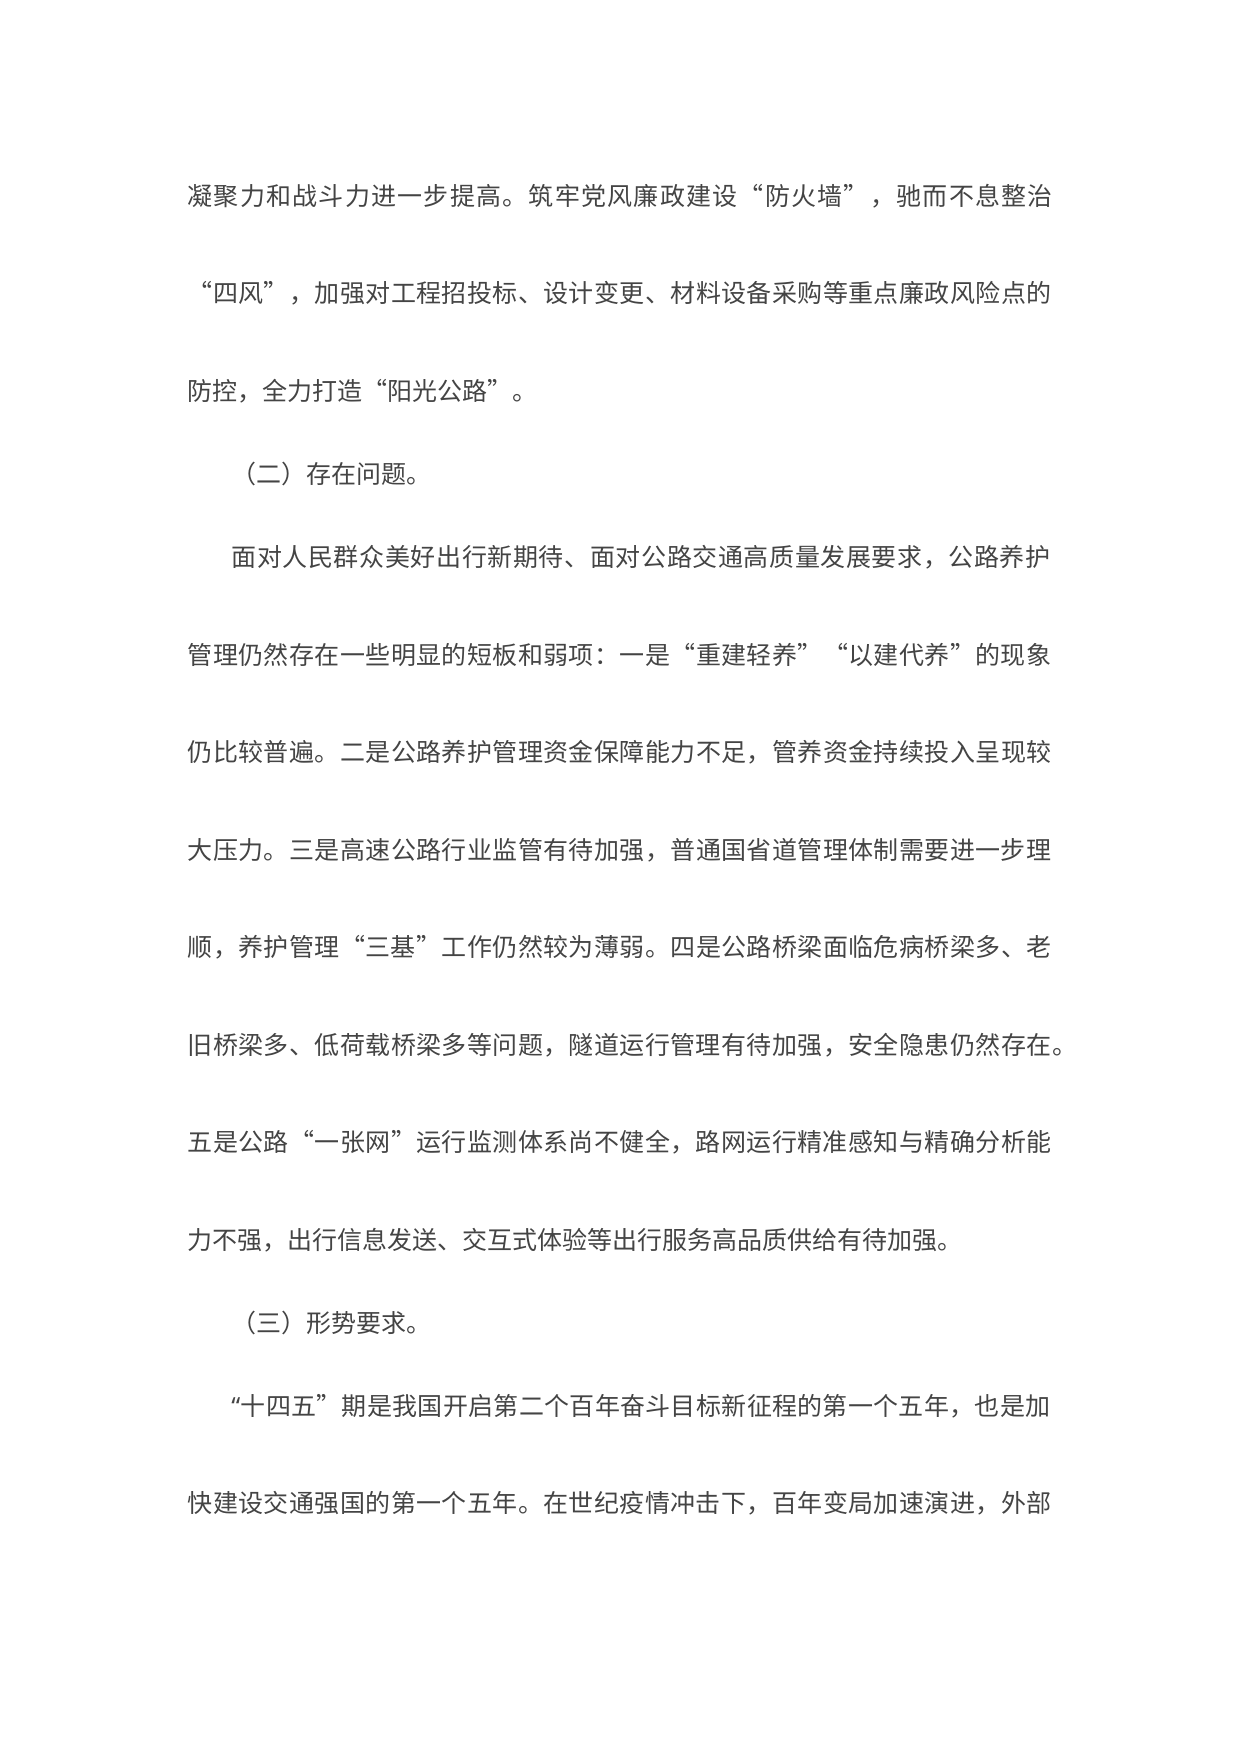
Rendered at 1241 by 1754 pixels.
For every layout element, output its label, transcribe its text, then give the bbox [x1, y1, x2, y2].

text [187, 162, 1053, 422]
text （二）存在问题。 [187, 440, 1053, 505]
text 面对人民群众美好出行新期待、面对公路交通高质量发展要求，公路养护管理仍然存在一些明显的短板和弱项：一是“重建轻养”“以建代养”的现象仍比较普遍。二是公路养护管理资金保障能力不足，管养资金持续投入呈现较大压力。三是高速公路行业监管有待加强，普通国省道管理体制需要进一步理顺，养护管理“三基”工作仍然较为薄弱。四是公路桥梁面临危病桥梁多、老旧桥梁多、低荷载桥梁多等问题，隧道运行管理有待加强，安全隐患仍然存在。五是公路“一张网”运行监测体系尚不健全，路网运行精准感知与精确分析能力不强，出行信息发送、交互式体验等出行服务高品质供给有待加强。 [187, 523, 1053, 1271]
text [187, 1372, 1053, 1534]
text （三）形势要求。 [187, 1289, 1053, 1354]
